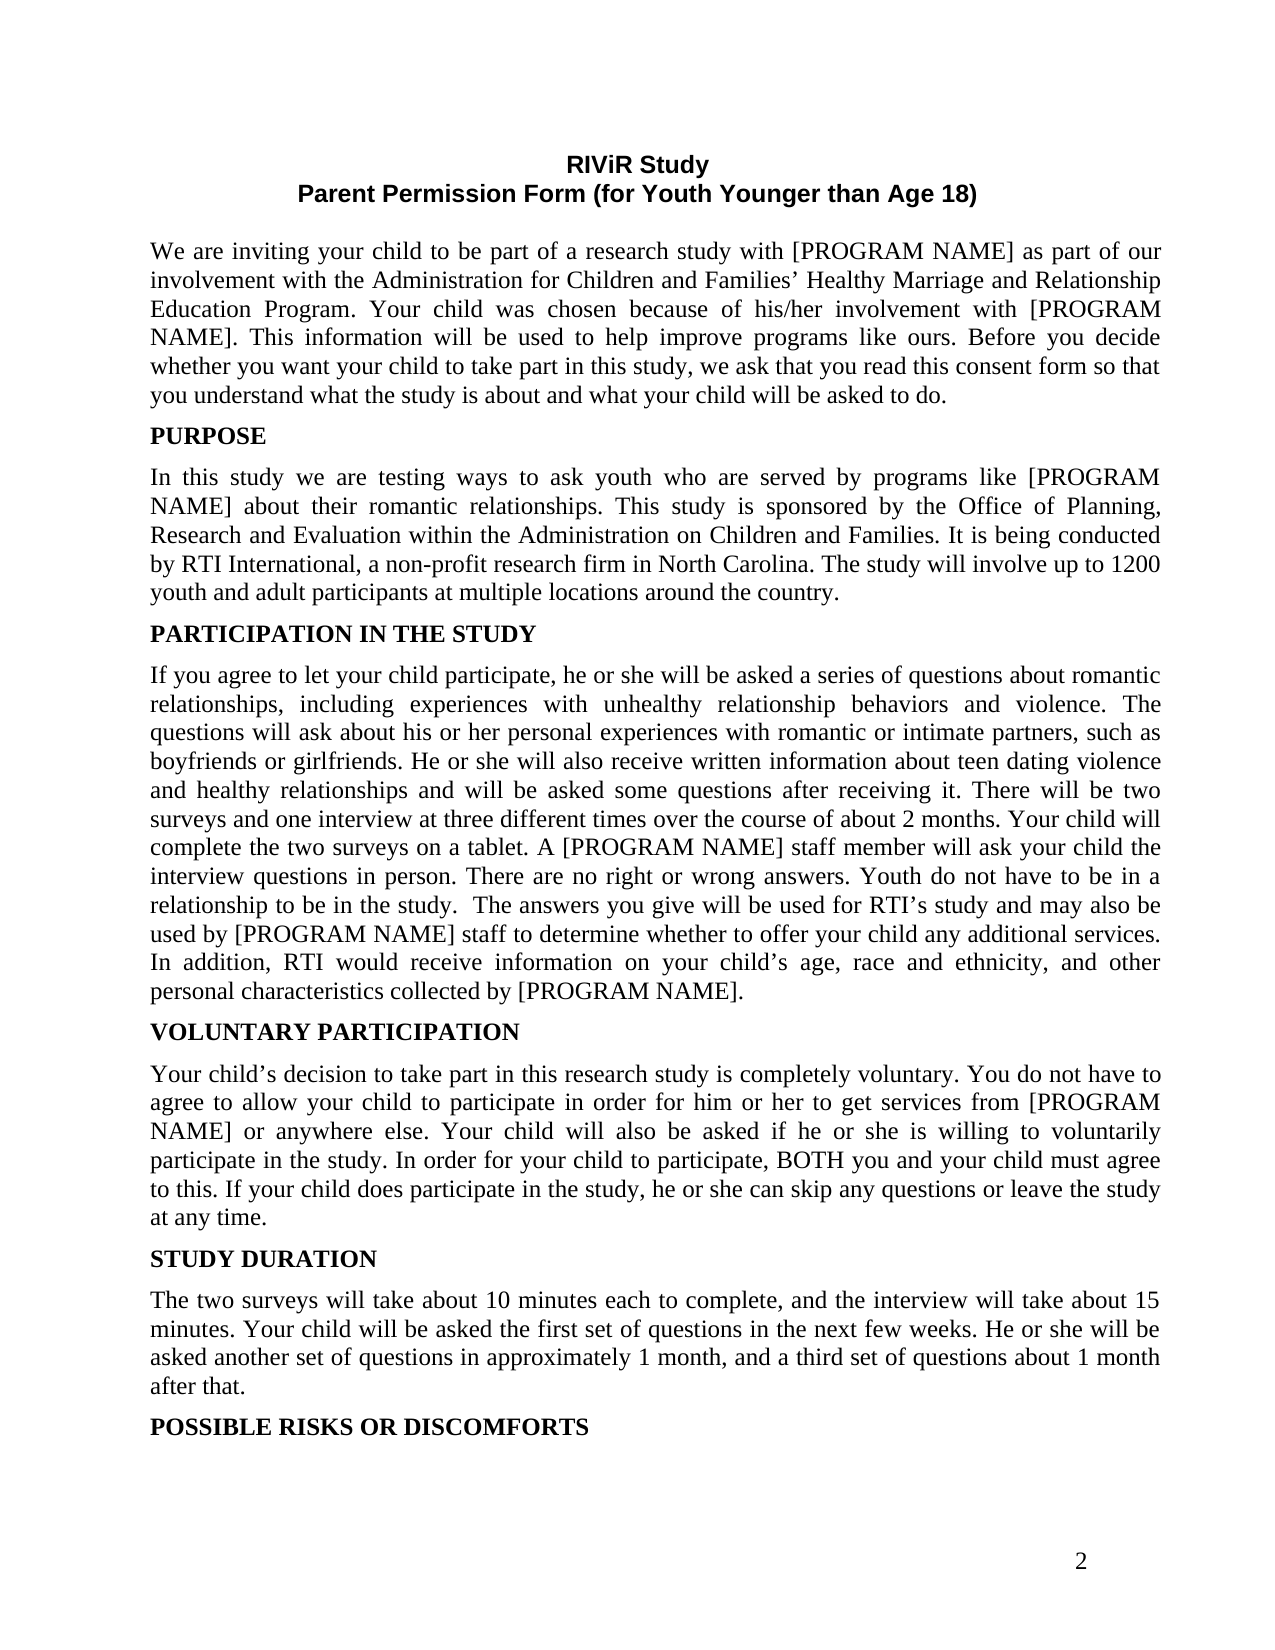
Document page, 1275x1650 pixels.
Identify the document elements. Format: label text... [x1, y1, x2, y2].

text POSSIBLE RISKS OR DISCOMFORTS [150, 1412, 1162, 1441]
text VOLUNTARY PARTICIPATION [150, 1017, 1162, 1046]
title Parent Permission Form (for Youth Younger than Age 18) [187, 179, 1087, 207]
text Your child’s decision to take part in this research study is completely voluntary. You do not have to agree to allow your child to participate in order for him or her to get services from [PROGRAM NAME] or anywhere else. Your child will also be asked if he or she is willing to voluntarily participate in the study. In order for your child to participate, BOTH you and your child must agree to this. If your child does participate in the study, he or she can skip any questions or leave the study at any time. [150, 1059, 1162, 1231]
text PURPOSE [150, 421, 1162, 450]
text In this study we are testing ways to ask youth who are served by programs like [PROGRAM NAME] about their romantic relationships. This study is sponsored by the Office of Planning, Research and Evaluation within the Administration on Children and Families. It is being conducted by RTI International, a non-profit research firm in North Carolina. The study will involve up to 1200 youth and adult participants at multiple locations around the country. [150, 462, 1162, 606]
text If you agree to let your child participate, he or she will be asked a series of questions about romantic relationships, including experiences with unhealthy relationship behaviors and violence. The questions will ask about his or her personal experiences with romantic or intimate partners, such as boyfriends or girlfriends. He or she will also receive written information about teen dating violence and healthy relationships and will be asked some questions after receiving it. There will be two surveys and one interview at three different times over the course of about 2 months. Your child will complete the two surveys on a tablet. A [PROGRAM NAME] staff member will ask your child the interview questions in person. There are no right or wrong answers. Youth do not have to be in a relationship to be in the study. The answers you give will be used for RTI’s study and may also be used by [PROGRAM NAME] staff to determine whether to offer your child any additional services. In addition, RTI would receive information on your child’s age, race and ethnicity, and other personal characteristics collected by [PROGRAM NAME]. [150, 660, 1162, 1005]
text PARTICIPATION IN THE STUDY [150, 619, 1162, 647]
text The two surveys will take about 10 minutes each to complete, and the interview will take about 15 minutes. Your child will be asked the first set of questions in the next few weeks. He or she will be asked another set of questions in approximately 1 month, and a third set of questions about 1 month after that. [150, 1285, 1162, 1400]
title RIViR Study [187, 150, 1087, 179]
text We are inviting your child to be part of a research study with [PROGRAM NAME] as part of our involvement with the Administration for Children and Families’ Healthy Marriage and Relationship Education Program. Your child was chosen because of his/her involvement with [PROGRAM NAME]. This information will be used to help improve programs like ours. Before you decide whether you want your child to take part in this study, we ask that you read this consent form so that you understand what the study is about and what your child will be asked to do. [150, 236, 1162, 409]
text STUDY DURATION [150, 1244, 1162, 1272]
